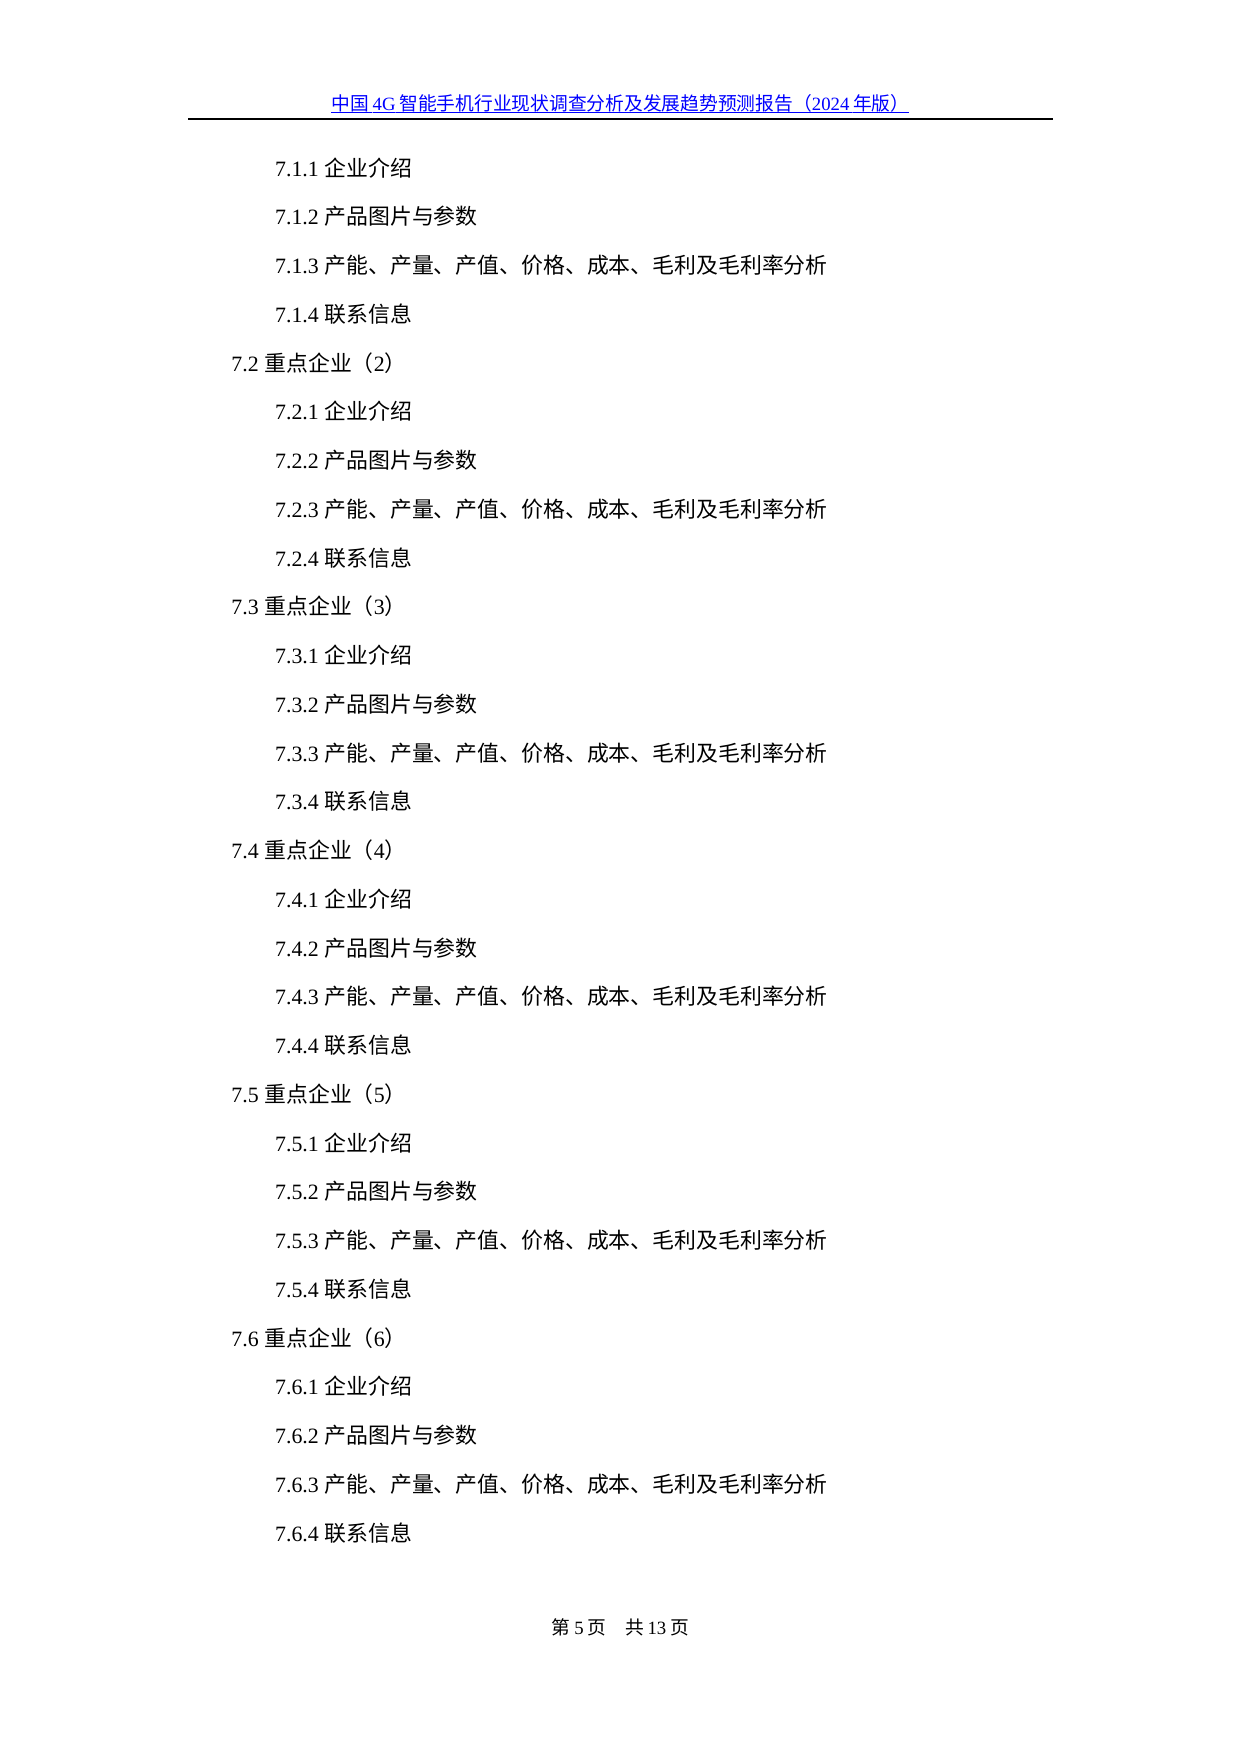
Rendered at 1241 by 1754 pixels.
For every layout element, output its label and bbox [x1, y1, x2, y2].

text [187, 150, 1053, 1548]
